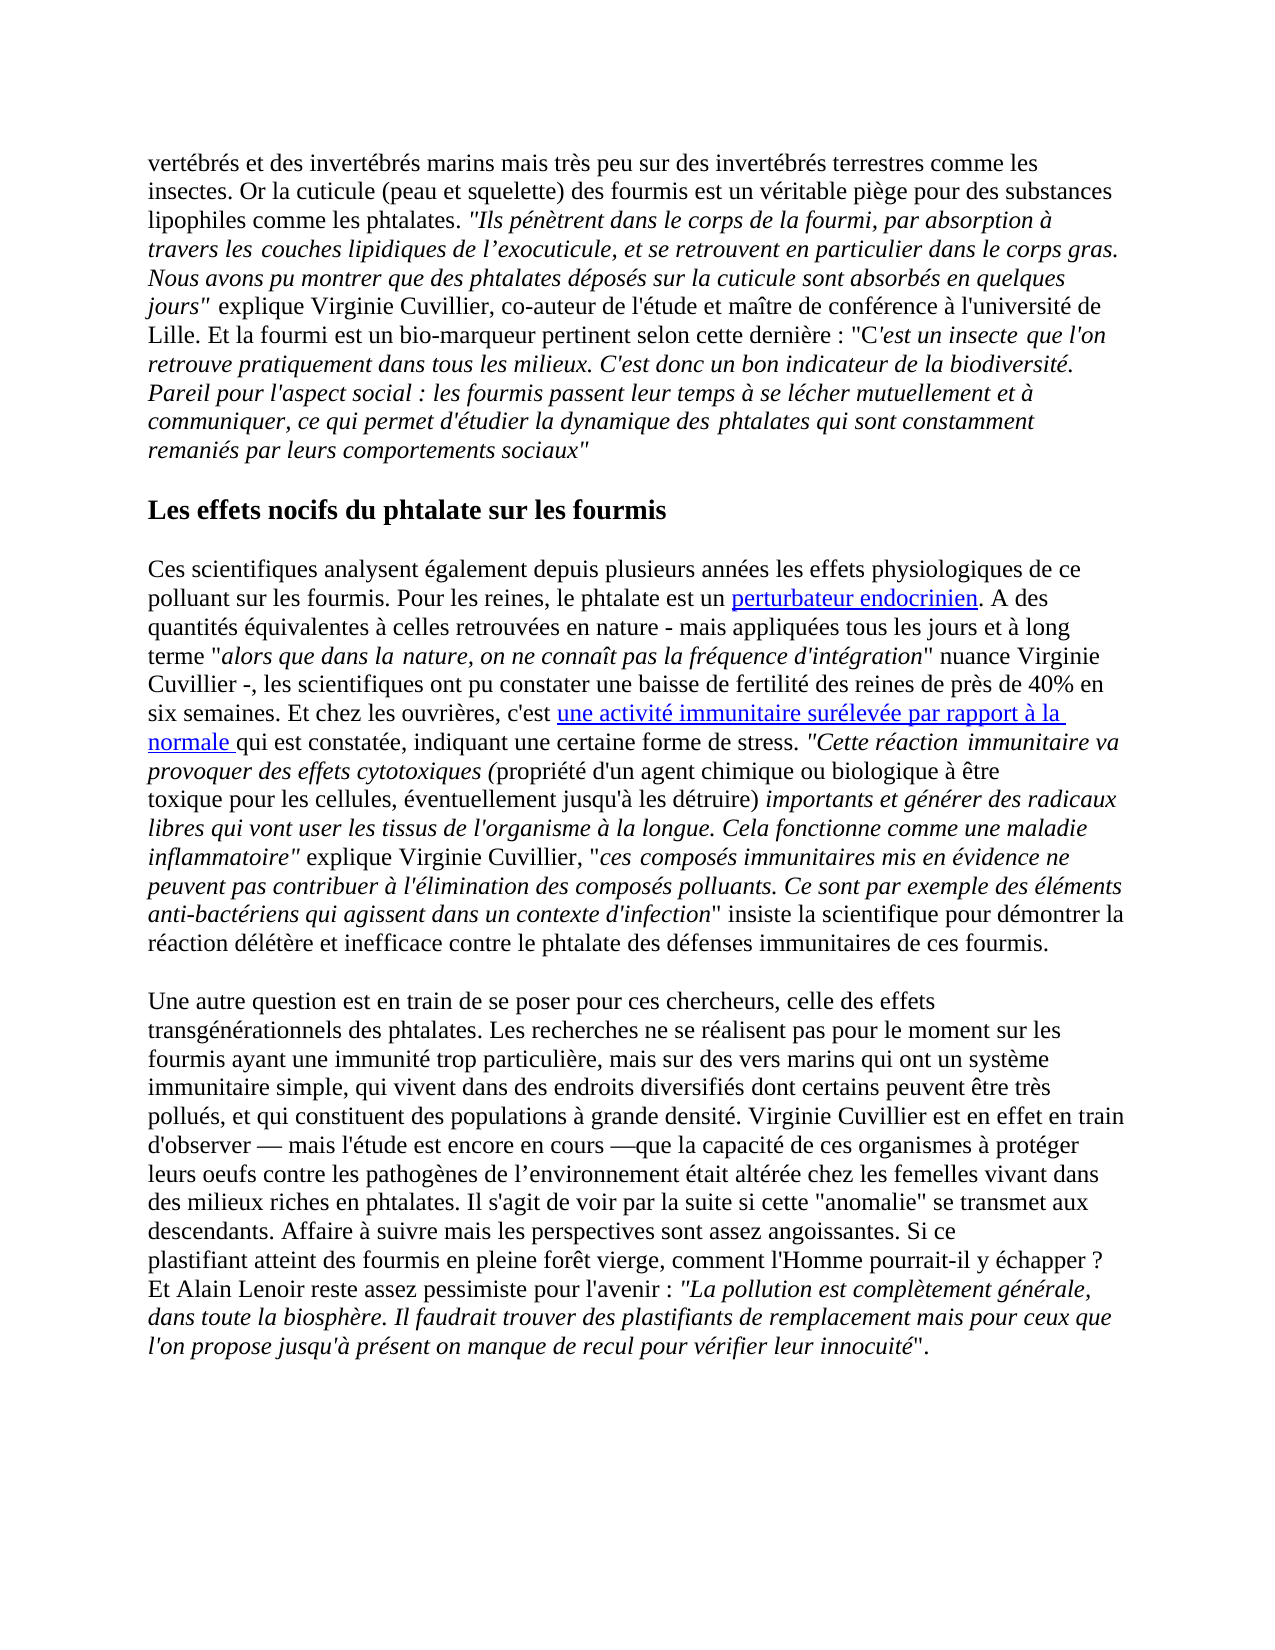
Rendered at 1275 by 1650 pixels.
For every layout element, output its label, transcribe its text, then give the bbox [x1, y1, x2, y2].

text Une autre question est en train de se poser pour ces chercheurs, celle des effets transgénérationnels des phtalates. Les recherches ne se réalisent pas pour le moment sur les fourmis ayant une immunité trop particulière, mais sur des vers marins qui ont un système immunitaire simple, qui vivent dans des endroits diversifiés dont certains peuvent être très pollués, et qui constituent des populations à grande densité. Virginie Cuvillier est en effet en train d'observer — mais l'étude est encore en cours —que la capacité de ces organismes à protéger leurs oeufs contre les pathogènes de l’environnement était altérée chez les femelles vivant dans des milieux riches en phtalates. Il s'agit de voir par la suite si cette "anomalie" se transmet aux descendants. Affaire à suivre mais les perspectives sont assez angoissantes. Si ce plastifiant atteint des fourmis en pleine forêt vierge, comment l'Homme pourrait-il y échapper ? Et Alain Lenoir reste assez pessimiste pour l'avenir : "La pollution est complètement générale, dans toute la biosphère. Il faudrait trouver des plastifiants de remplacement mais pour ceux que l'on propose jusqu'à présent on manque de recul pour vérifier leur innocuité". [148, 986, 1127, 1360]
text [148, 148, 1127, 464]
text Ces scientifiques analysent également depuis plusieurs années les effets physiologiques de ce polluant sur les fourmis. Pour les reines, le phtalate est un perturbateur endocrinien. A des quantités équivalentes à celles retrouvées en nature - mais appliquées tous les jours et à long terme "alors que dans la nature, on ne connaît pas la fréquence d'intégration" nuance Virginie Cuvillier -, les scientifiques ont pu constater une baisse de fertilité des reines de près de 40% en six semaines. Et chez les ouvrières, c'est une activité immunitaire surélevée par rapport à la normale qui est constatée, indiquant une certaine forme de stress. "Cette réaction immunitaire va provoquer des effets cytotoxiques (propriété d'un agent chimique ou biologique à être toxique pour les cellules, éventuellement jusqu'à les détruire) importants et générer des radicaux libres qui vont user les tissus de l'organisme à la longue. Cela fonctionne comme une maladie inflammatoire" explique Virginie Cuvillier, "ces composés immunitaires mis en évidence ne peuvent pas contribuer à l'élimination des composés polluants. Ce sont par exemple des éléments anti-bactériens qui agissent dans un contexte d'infection" insiste la scientifique pour démontrer la réaction délétère et inefficace contre le phtalate des défenses immunitaires de ces fourmis. [148, 554, 1127, 957]
text Les effets nocifs du phtalate sur les fourmis [148, 493, 1127, 525]
